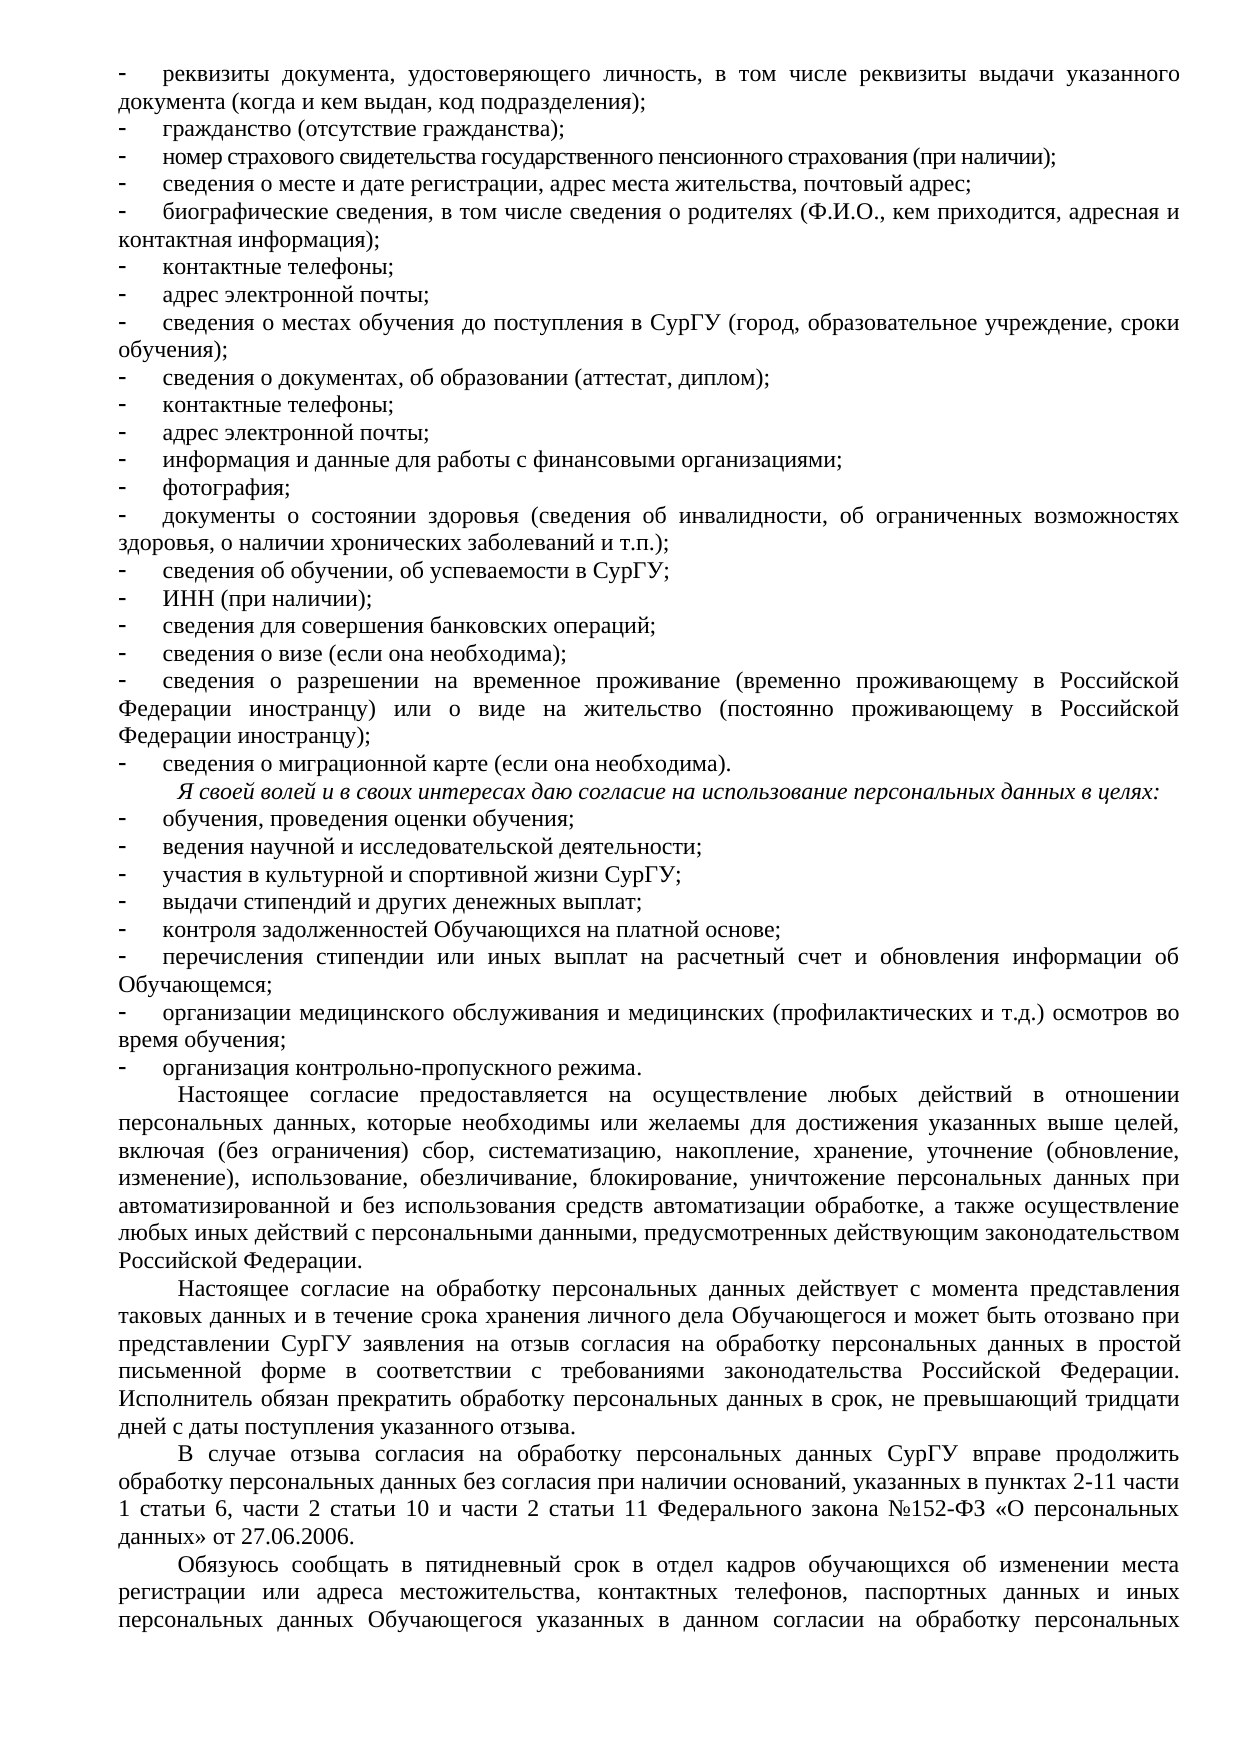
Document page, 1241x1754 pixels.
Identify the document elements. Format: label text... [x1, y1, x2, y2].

list сведения о разрешении на временное проживание (временно проживающему в Российской Федерации иностранцу) или о виде на жительство (постоянно проживающему в Российской Федерации иностранцу); [118, 666, 1181, 749]
list адрес электронной почты; [118, 280, 1181, 307]
list сведения об обучении, об успеваемости в СурГУ; [118, 556, 1181, 583]
list биографические сведения, в том числе сведения о родителях (Ф.И.О., кем приходится, адресная и контактная информация); [118, 197, 1181, 252]
list сведения о визе (если она необходима); [118, 639, 1181, 666]
list обучения, проведения оценки обучения; [118, 804, 1181, 832]
list адрес электронной почты; [118, 418, 1181, 446]
list контактные телефоны; [118, 390, 1181, 418]
text В случае отзыва согласия на обработку персональных данных СурГУ вправе продолжить обработку персональных данных без согласия при наличии оснований, указанных в пунктах 2-11 части 1 статьи 6, части 2 статьи 10 и части 2 статьи 11 Федерального закона №152-ФЗ «О персональных данных» от 27.06.2006. [118, 1439, 1181, 1550]
list контактные телефоны; [118, 252, 1181, 280]
list сведения для совершения банковских операций; [118, 611, 1181, 639]
list ведения научной и исследовательской деятельности; [118, 832, 1181, 859]
text Настоящее согласие на обработку персональных данных действует с момента представления таковых данных и в течение срока хранения личного дела Обучающегося и может быть отозвано при представлении СурГУ заявления на отзыв согласия на обработку персональных данных в простой письменной форме в соответствии с требованиями законодательства Российской Федерации. Исполнитель обязан прекратить обработку персональных данных в срок, не превышающий тридцати дней с даты поступления указанного отзыва. [118, 1274, 1181, 1439]
list информация и данные для работы с финансовыми организациями; [118, 446, 1181, 473]
list участия в культурной и спортивной жизни СурГУ; [118, 859, 1181, 887]
list документы о состоянии здоровья (сведения об инвалидности, об ограниченных возможностях здоровья, о наличии хронических заболеваний и т.п.); [118, 501, 1181, 556]
list ИНН (при наличии); [118, 583, 1181, 611]
text Настоящее согласие предоставляется на осуществление любых действий в отношении персональных данных, которые необходимы или желаемы для достижения указанных выше целей, включая (без ограничения) сбор, систематизацию, накопление, хранение, уточнение (обновление, изменение), использование, обезличивание, блокирование, уничтожение персональных данных при автоматизированной и без использования средств автоматизации обработке, а также осуществление любых иных действий с персональными данными, предусмотренных действующим законодательством Российской Федерации. [118, 1080, 1181, 1274]
list организация контрольно-пропускного режима. [118, 1053, 1181, 1080]
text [118, 1550, 1181, 1632]
list сведения о местах обучения до поступления в СурГУ (город, образовательное учреждение, сроки обучения); [118, 307, 1181, 363]
list реквизиты документа, удостоверяющего личность, в том числе реквизиты выдачи указанного документа (когда и кем выдан, код подразделения); [118, 59, 1181, 114]
list сведения о документах, об образовании (аттестат, диплом); [118, 363, 1181, 390]
list перечисления стипендии или иных выплат на расчетный счет и обновления информации об Обучающемся; [118, 942, 1181, 998]
list организации медицинского обслуживания и медицинских (профилактических и т.д.) осмотров во время обучения; [118, 998, 1181, 1053]
list сведения о миграционной карте (если она необходима). [118, 749, 1181, 777]
list сведения о месте и дате регистрации, адрес места жительства, почтовый адрес; [118, 169, 1181, 197]
list контроля задолженностей Обучающихся на платной основе; [118, 915, 1181, 942]
list фотография; [118, 473, 1181, 501]
list выдачи стипендий и других денежных выплат; [118, 887, 1181, 915]
list гражданство (отсутствие гражданства); [118, 114, 1181, 142]
text Я своей волей и в своих интересах даю согласие на использование персональных данных в целях: [118, 777, 1181, 804]
list номер страхового свидетельства государственного пенсионного страхования (при наличии); [118, 142, 1181, 169]
